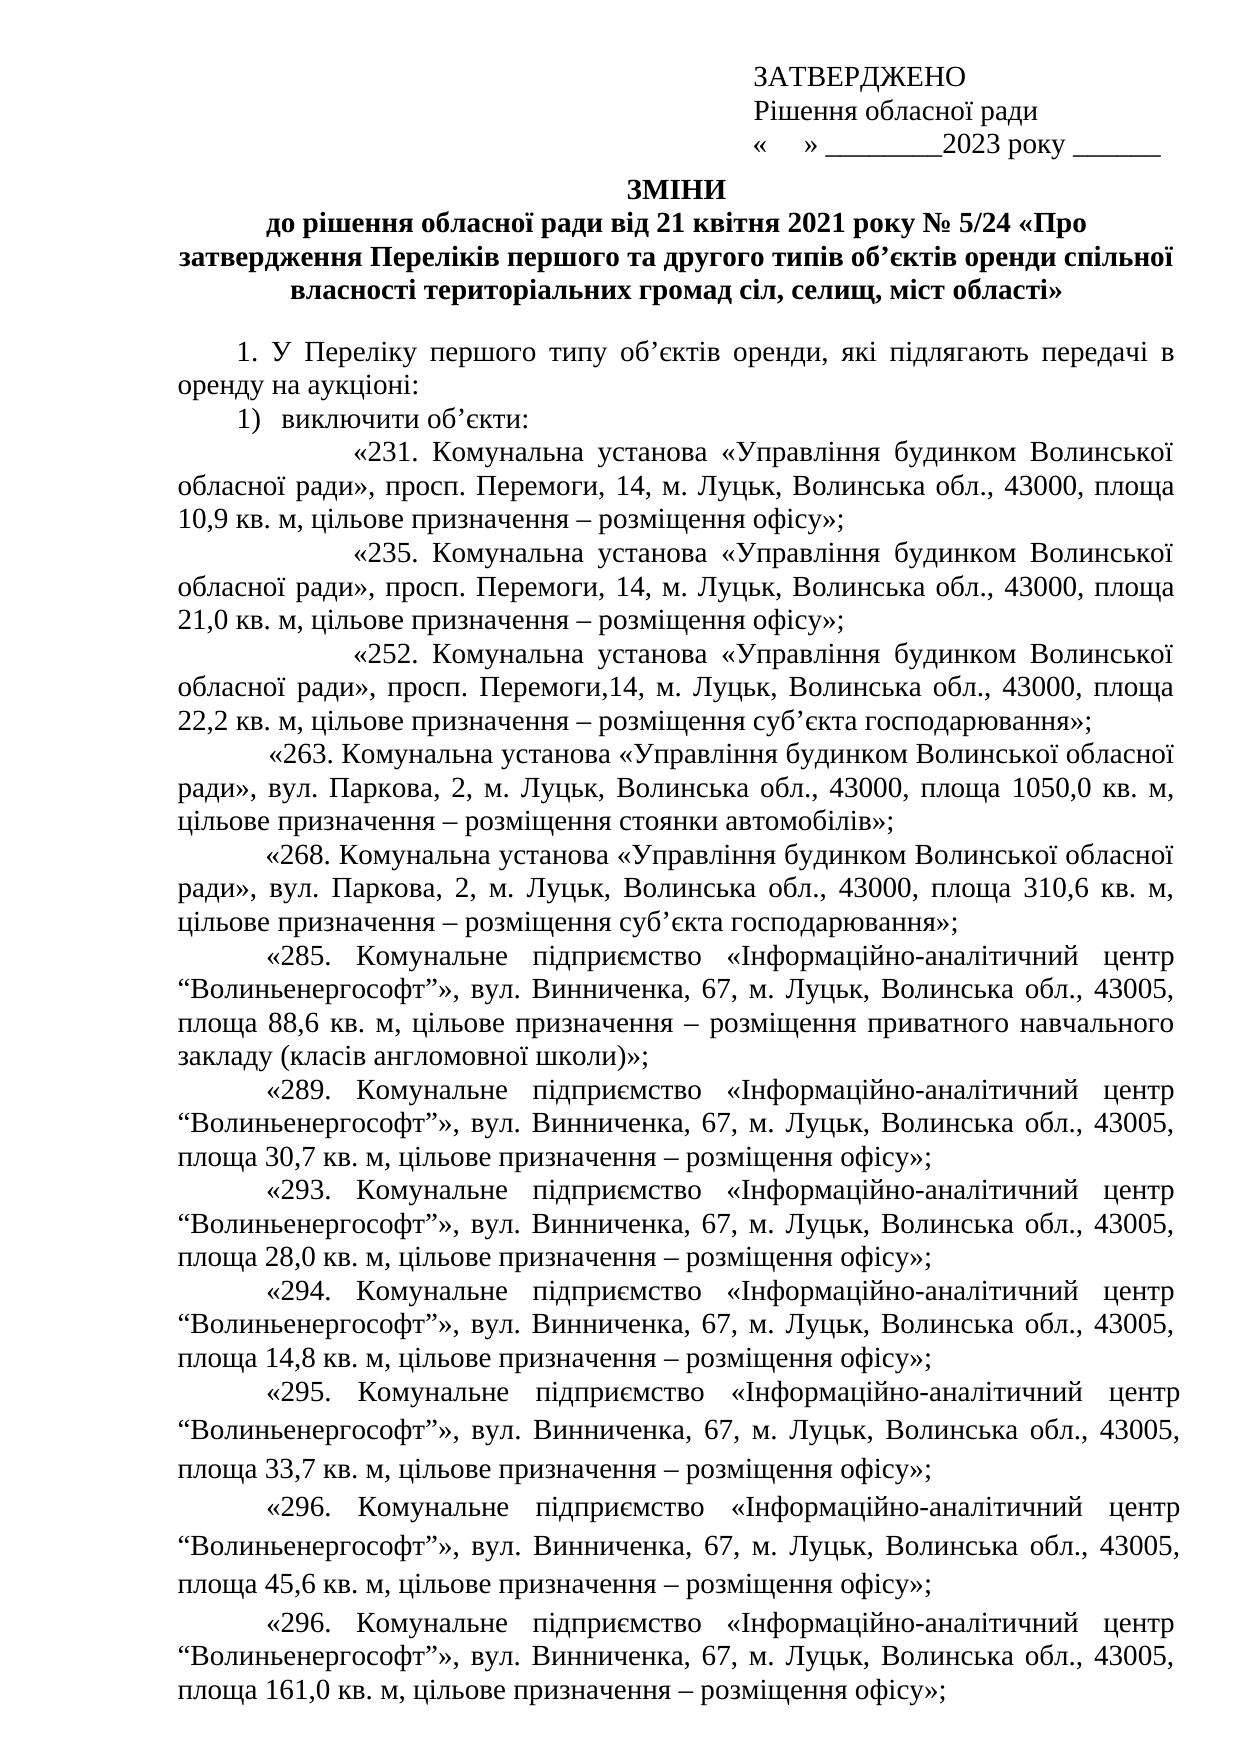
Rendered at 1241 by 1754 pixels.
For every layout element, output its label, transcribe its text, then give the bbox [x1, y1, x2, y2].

text Рішення обласної ради [177, 93, 1175, 126]
text до рішення обласної ради від 21 квітня 2021 року № 5/24 «Про затвердження Переліків першого та другого типів об’єктів оренди спільної власності територіальних громад сіл, селищ, міст області» [177, 205, 1175, 306]
text «235. Комунальна установа «Управління будинком Волинської обласної ради», просп. Перемоги, 14, м. Луцьк, Волинська обл., 43000, площа 21,0 кв. м, цільове призначення – розміщення офісу»; [177, 535, 1175, 636]
text «295. Комунальне підприємство «Інформаційно-аналітичний центр “Волиньенергософт”», вул. Винниченка, 67, м. Луцьк, Волинська обл., 43005, площа 33,7 кв. м, цільове призначення – розміщення офісу»; [177, 1374, 1181, 1484]
text ЗАТВЕРДЖЕНО [177, 59, 1175, 93]
text «296. Комунальне підприємство «Інформаційно-аналітичний центр “Волиньенергософт”», вул. Винниченка, 67, м. Луцьк, Волинська обл., 43005, площа 45,6 кв. м, цільове призначення – розміщення офісу»; [177, 1489, 1181, 1600]
text «294. Комунальне підприємство «Інформаційно-аналітичний центр “Волиньенергософт”», вул. Винниченка, 67, м. Луцьк, Волинська обл., 43005, площа 14,8 кв. м, цільове призначення – розміщення офісу»; [177, 1273, 1175, 1374]
text «252. Комунальна установа «Управління будинком Волинської обласної ради», просп. Перемоги,14, м. Луцьк, Волинська обл., 43000, площа 22,2 кв. м, цільове призначення – розміщення суб’єкта господарювання»; [177, 636, 1175, 736]
text « » ________2023 року ______ [752, 126, 1175, 160]
text «231. Комунальна установа «Управління будинком Волинської обласної ради», просп. Перемоги, 14, м. Луцьк, Волинська обл., 43000, площа 10,9 кв. м, цільове призначення – розміщення офісу»; [177, 434, 1175, 535]
text «289. Комунальне підприємство «Інформаційно-аналітичний центр “Волиньенергософт”», вул. Винниченка, 67, м. Луцьк, Волинська обл., 43005, площа 30,7 кв. м, цільове призначення – розміщення офісу»; [177, 1072, 1175, 1172]
text «263. Комунальна установа «Управління будинком Волинської обласної ради», вул. Паркова, 2, м. Луцьк, Волинська обл., 43000, площа 1050,0 кв. м, цільове призначення – розміщення стоянки автомобілів»; [177, 736, 1175, 837]
text «268. Комунальна установа «Управління будинком Волинської обласної ради», вул. Паркова, 2, м. Луцьк, Волинська обл., 43000, площа 310,6 кв. м, цільове призначення – розміщення суб’єкта господарювання»; [177, 837, 1175, 938]
text ЗМІНИ [177, 172, 1175, 205]
text «296. Комунальне підприємство «Інформаційно-аналітичний центр “Волиньенергософт”», вул. Винниченка, 67, м. Луцьк, Волинська обл., 43005, площа 161,0 кв. м, цільове призначення – розміщення офісу»; [177, 1605, 1175, 1706]
text «285. Комунальне підприємство «Інформаційно-аналітичний центр “Волиньенергософт”», вул. Винниченка, 67, м. Луцьк, Волинська обл., 43005, площа 88,6 кв. м, цільове призначення – розміщення приватного навчального закладу (класів англомовної школи)»; [177, 938, 1175, 1072]
text «293. Комунальне підприємство «Інформаційно-аналітичний центр “Волиньенергософт”», вул. Винниченка, 67, м. Луцьк, Волинська обл., 43005, площа 28,0 кв. м, цільове призначення – розміщення офісу»; [177, 1172, 1175, 1273]
list 1. У Переліку першого типу об’єктів оренди, які підлягають передачі в оренду на аукціоні: [177, 334, 1175, 401]
list виключити об’єкти: [236, 401, 1175, 434]
